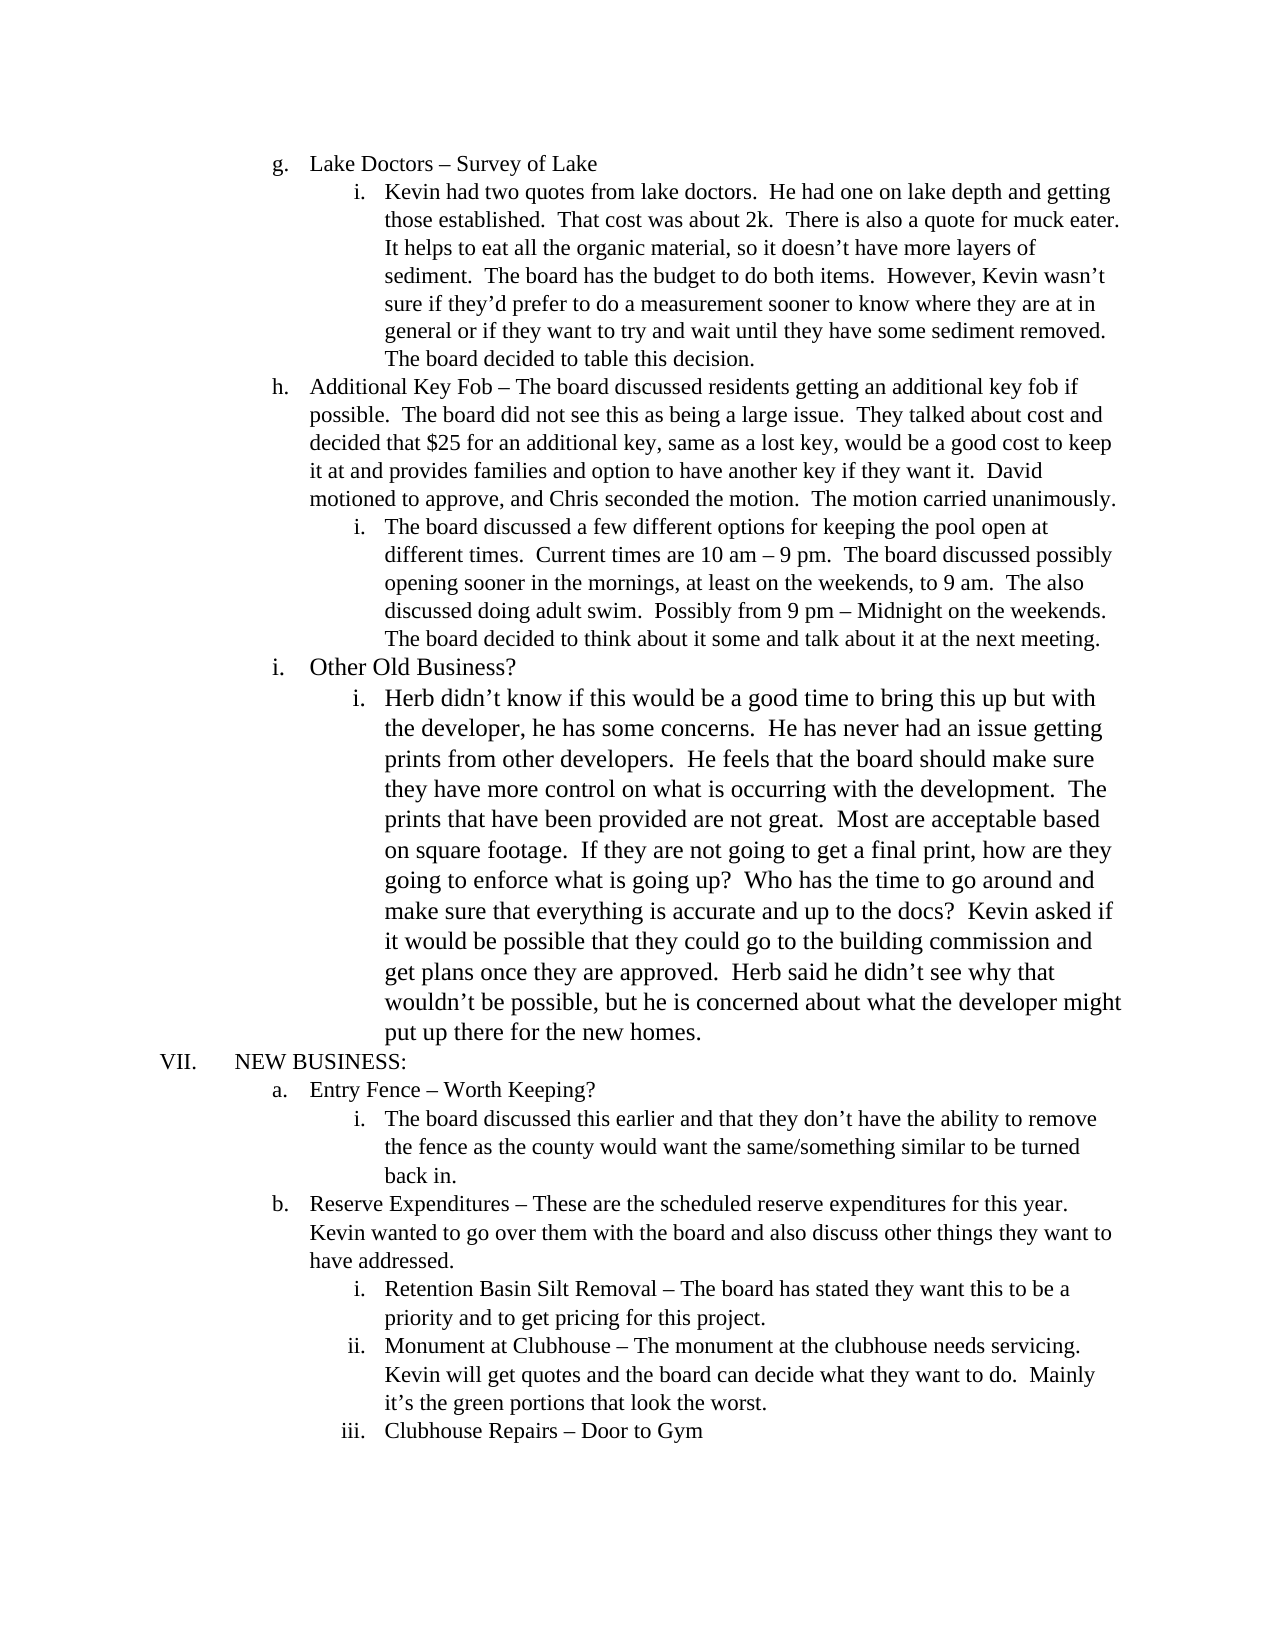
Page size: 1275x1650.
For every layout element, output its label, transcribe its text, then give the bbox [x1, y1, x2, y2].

list Additional Key Fob – The board discussed residents getting an additional key fob if possible. The board did not see this as being a large issue. They talked about cost and decided that $25 for an additional key, same as a lost key, would be a good cost to keep it at and provides families and option to have another key if they want it. David motioned to approve, and Chris seconded the motion. The motion carried unanimously. [272, 373, 1125, 511]
list Retention Basin Silt Removal – The board has stated they want this to be a priority and to get pricing for this project. [366, 1275, 1125, 1330]
list Herb didn’t know if this would be a good time to bring this up but with the developer, he has some concerns. He has never had an issue getting prints from other developers. He feels that the board should make sure they have more control on what is occurring with the development. The prints that have been provided are not great. Most are acceptable based on square footage. If they are not going to get a final print, how are they going to enforce what is going up? Who has the time to go around and make sure that everything is accurate and up to the docs? Kevin asked if it would be possible that they could go to the building commission and get plans once they are approved. Herb said he didn’t see why that wouldn’t be possible, but he is concerned about what the developer might put up there for the new homes. [366, 683, 1125, 1046]
list Reserve Expenditures – These are the scheduled reserve expenditures for this year. Kevin wanted to go over them with the board and also discuss other things they want to have addressed. [272, 1190, 1125, 1273]
list NEW BUSINESS: [197, 1048, 1125, 1074]
list Monument at Clubhouse – The monument at the clubhouse needs servicing. Kevin will get quotes and the board can decide what they want to do. Mainly it’s the green portions that look the worst. [366, 1332, 1125, 1416]
list Kevin had two quotes from lake doctors. He had one on lake depth and getting those established. That cost was about 2k. There is also a quote for muck eater. It helps to eat all the organic material, so it doesn’t have more layers of sediment. The board has the budget to do both items. However, Kevin wasn’t sure if they’d prefer to do a measurement sooner to know where they are at in general or if they want to try and wait until they have some sediment removed. The board decided to table this decision. [366, 178, 1125, 372]
list The board discussed this earlier and that they don’t have the ability to remove the fence as the county would want the same/something similar to be turned back in. [366, 1105, 1125, 1188]
list Entry Fence – Worth Keeping? [272, 1076, 1125, 1103]
list Clubhouse Repairs – Door to Gym [366, 1418, 1125, 1444]
list Lake Doctors – Survey of Lake [272, 150, 1125, 176]
list The board discussed a few different options for keeping the pool open at different times. Current times are 10 am – 9 pm. The board discussed possibly opening sooner in the mornings, at least on the weekends, to 9 am. The also discussed doing adult swim. Possibly from 9 pm – Midnight on the weekends. The board decided to think about it some and talk about it at the next meeting. [366, 513, 1125, 651]
list Other Old Business? [272, 652, 1125, 681]
